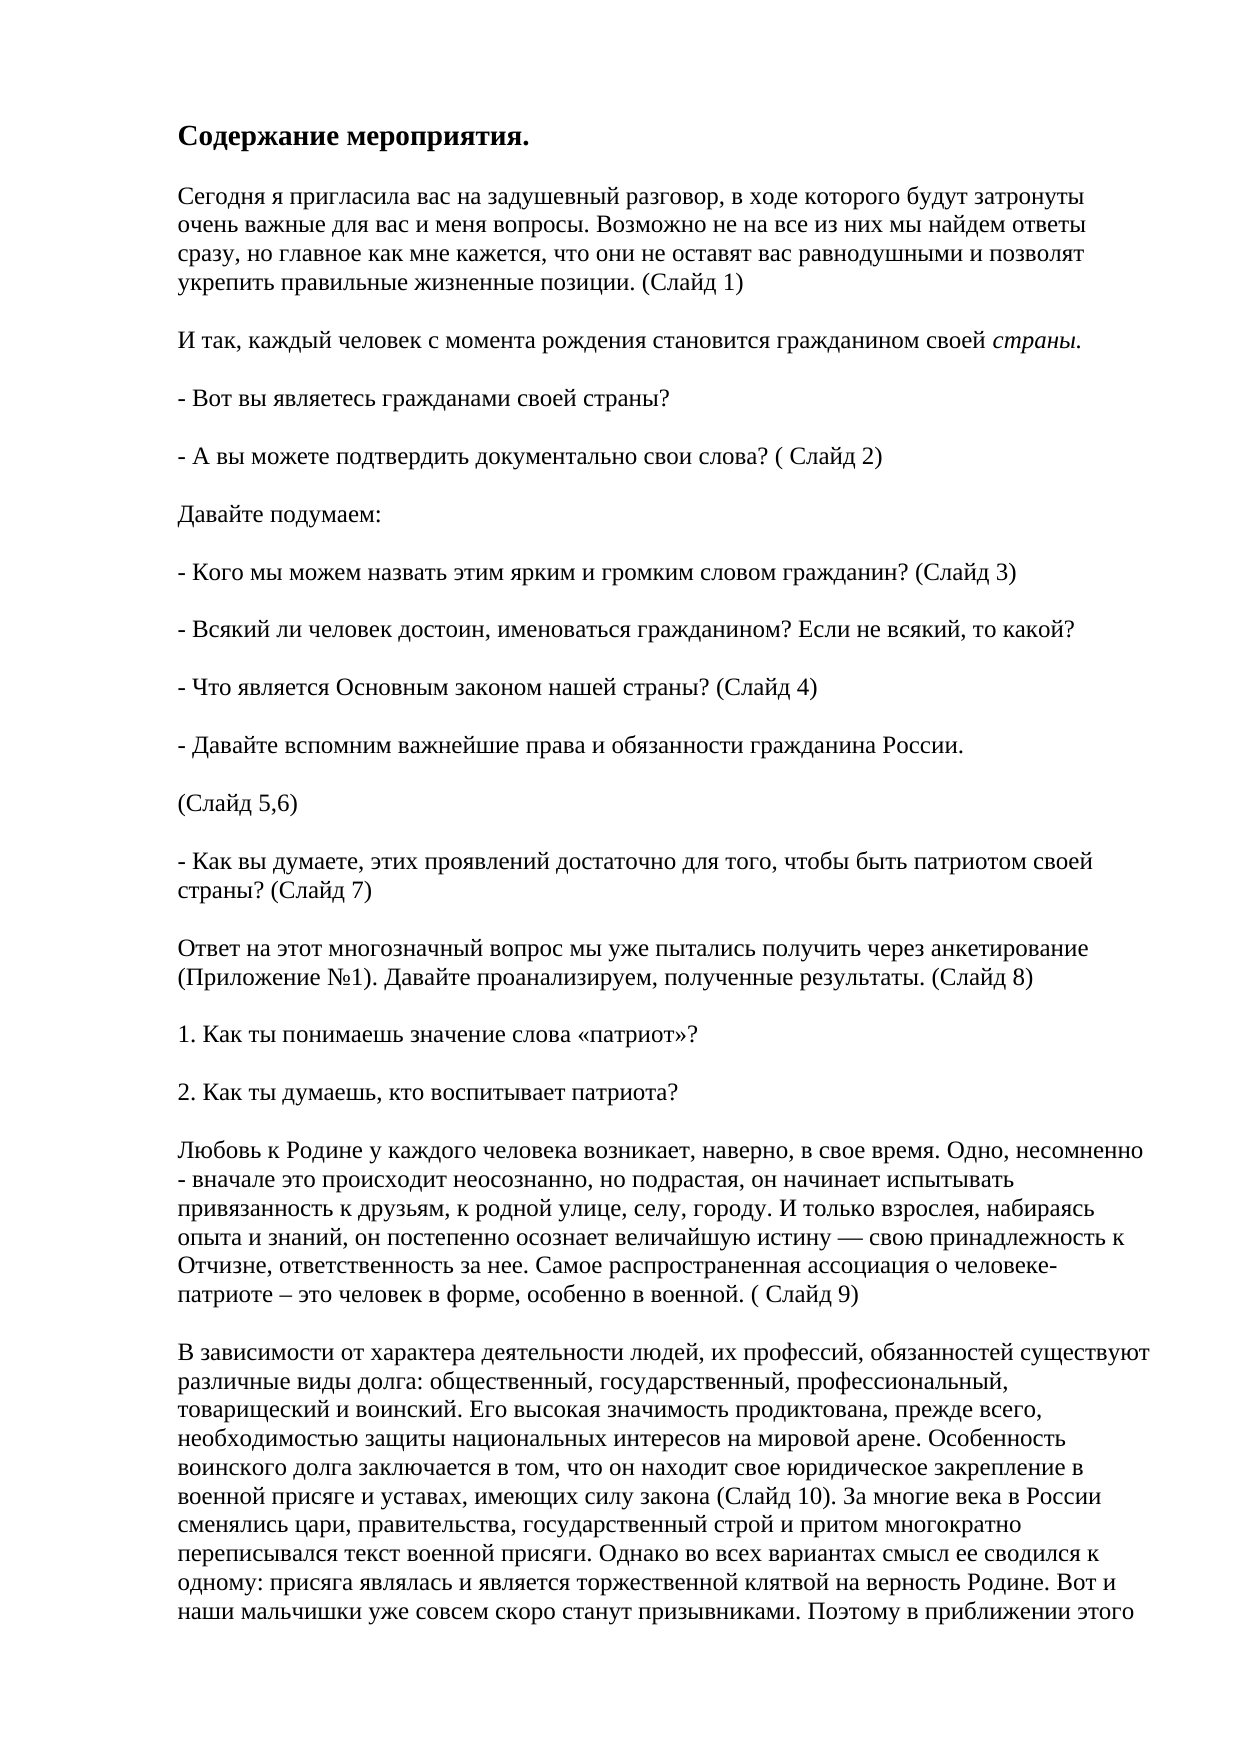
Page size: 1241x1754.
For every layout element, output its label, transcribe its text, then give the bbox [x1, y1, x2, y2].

text И так, каждый человек с момента рождения становится гражданином своей страны. [177, 325, 1152, 354]
text - Давайте вспомним важнейшие права и обязанности гражданина России. [177, 730, 1152, 759]
text Давайте подумаем: [177, 499, 1152, 527]
text - Как вы думаете, этих проявлений достаточно для того, чтобы быть патриотом своей страны? (Слайд 7) [177, 846, 1152, 904]
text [177, 1337, 1152, 1624]
text (Слайд 5,6) [177, 788, 1152, 817]
text - Всякий ли человек достоин, именоваться гражданином? Если не всякий, то какой? [177, 614, 1152, 643]
text - Что является Основным законом нашей страны? (Слайд 4) [177, 672, 1152, 701]
text - Кого мы можем назвать этим ярким и громким словом гражданин? (Слайд 3) [177, 557, 1152, 585]
text Содержание мероприятия. [177, 118, 1152, 152]
text Любовь к Родине у каждого человека возникает, на​верно, в свое время. Одно, несомненно - вначале это происходит неосознанно, но подрастая, он начинает испытывать привязанность к друзьям, к родной улице, селу, городу. И только взрослея, набираясь опыта и знаний, он постепен​но осознает величайшую истину — свою принадлежность к Отчизне, ответственность за нее. Самое распространенная ассоциация о человеке-патриоте – это человек в форме, особенно в военной. ( Слайд 9) [177, 1135, 1152, 1308]
text - Вот вы являетесь гражданами своей страны? [177, 383, 1152, 412]
text Сегодня я пригласила вас на задушевный разговор, в ходе которого будут затронуты очень важные для вас и меня вопросы. Возможно не на все из них мы найдем ответы сразу, но главное как мне кажется, что они не оставят вас равнодушными и позволят укрепить правильные жизненные позиции. (Слайд 1) [177, 181, 1152, 296]
text Ответ на этот многозначный вопрос мы уже пытались получить через анкетирование (Приложение №1). Давайте проанализируем, полученные результаты. (Слайд 8) [177, 933, 1152, 990]
text - А вы можете подтвердить документально свои слова? ( Слайд 2) [177, 441, 1152, 469]
text 2. Как ты думаешь, кто воспитывает патриота? [177, 1077, 1152, 1106]
text 1. Как ты понимаешь значение слова «патриот»? [177, 1019, 1152, 1048]
